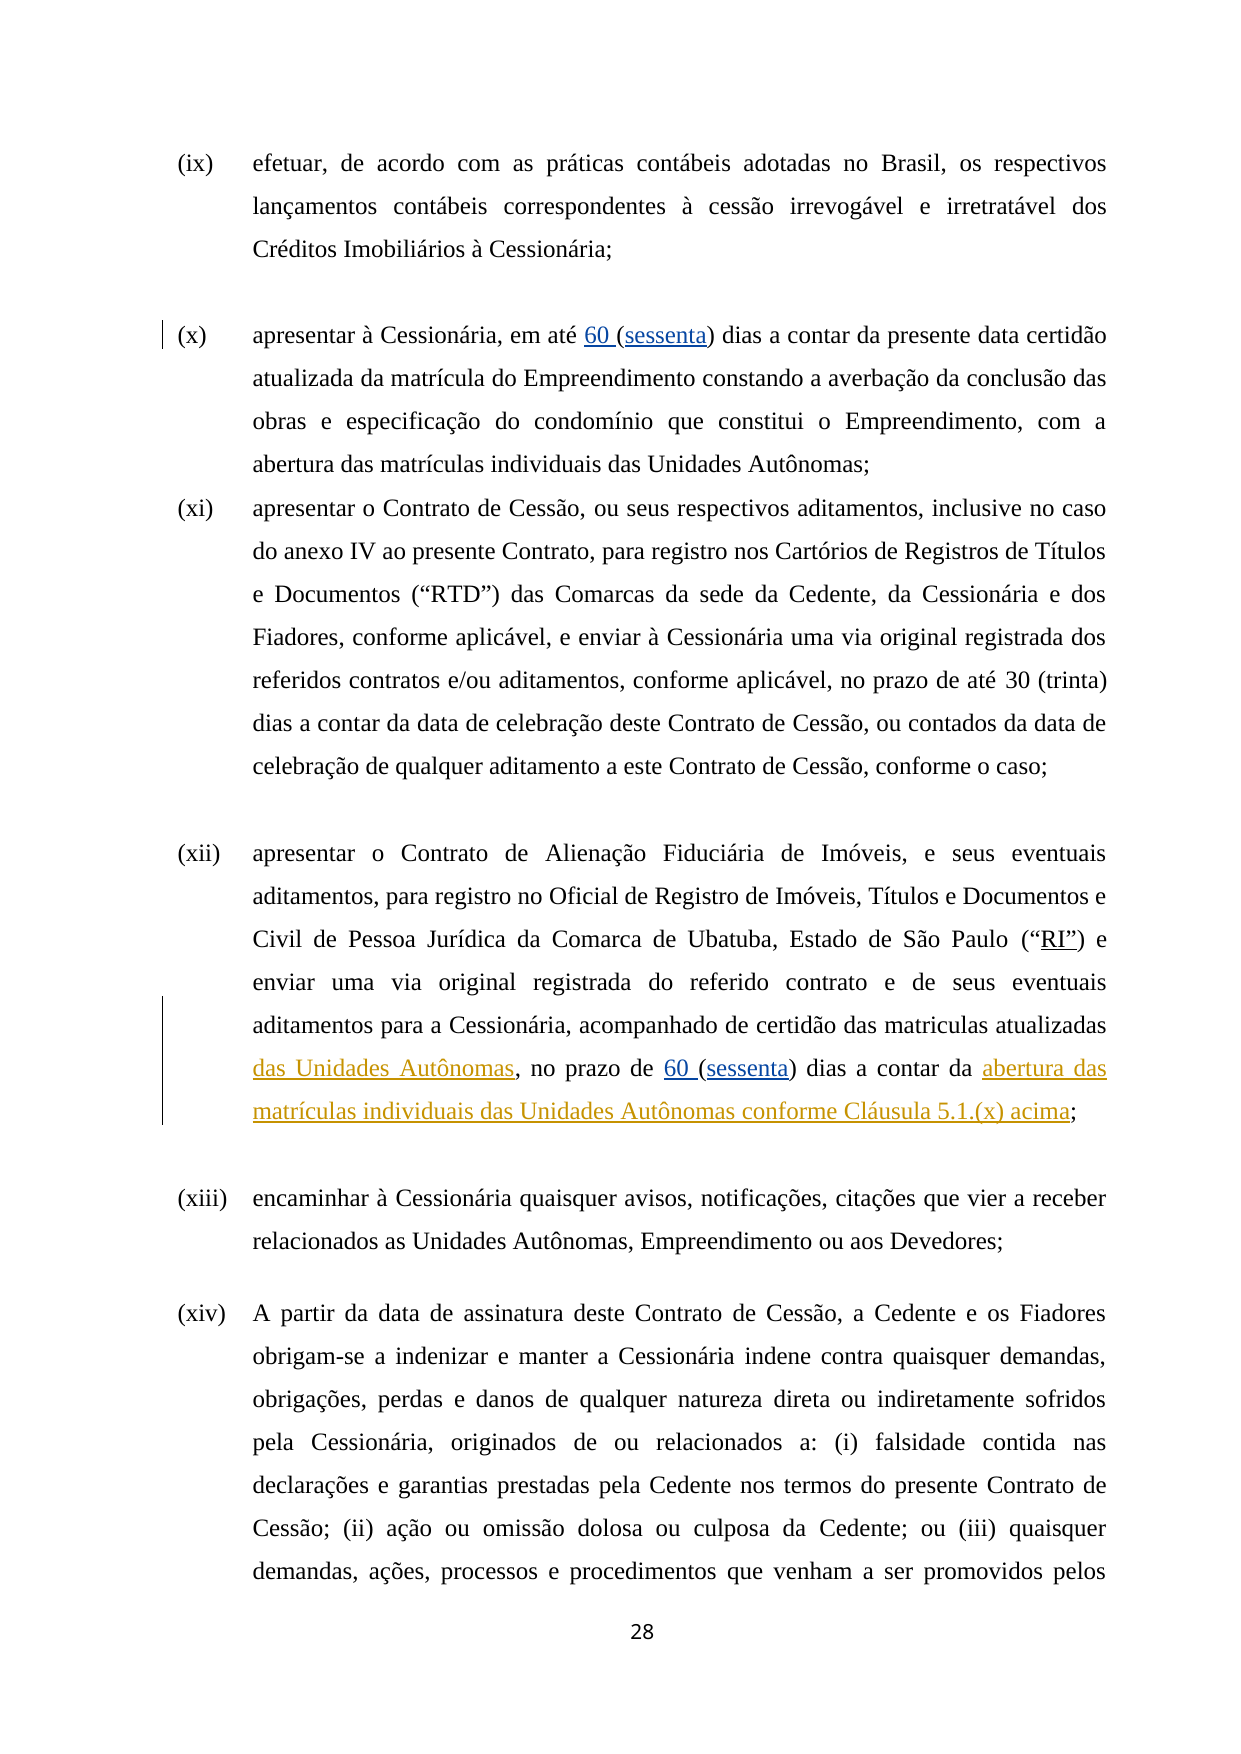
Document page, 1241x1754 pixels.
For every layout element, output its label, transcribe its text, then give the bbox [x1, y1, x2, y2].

list encaminhar à Cessionária quaisquer avisos, notificações, citações que vier a receber relacionados as Unidades Autônomas, Empreendimento ou aos Devedores; [177, 1183, 1107, 1254]
list efetuar, de acordo com as práticas contábeis adotadas no Brasil, os respectivos lançamentos contábeis correspondentes à cessão irrevogável e irretratável dos Créditos Imobiliários à Cessionária; [177, 148, 1107, 263]
list apresentar à Cessionária, em até () dias a contar da presente data certidão atualizada da matrícula do Empreendimento constando a averbação da conclusão das obras e especificação do condomínio que constitui o Empreendimento, com a abertura das matrículas individuais das Unidades Autônomas; [177, 320, 1107, 478]
list apresentar o Contrato de Cessão, ou seus respectivos aditamentos, inclusive no caso do anexo IV ao presente Contrato, para registro nos Cartórios de Registros de Títulos e Documentos (“RTD”) das Comarcas da sede da Cedente, da Cessionária e dos Fiadores, conforme aplicável, e enviar à Cessionária uma via original registrada dos referidos contratos e/ou aditamentos, conforme aplicável, no prazo de até 30 (trinta) dias a contar da data de celebração deste Contrato de Cessão, ou contados da data de celebração de qualquer aditamento a este Contrato de Cessão, conforme o caso; [177, 493, 1107, 780]
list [177, 1298, 1107, 1585]
list apresentar o Contrato de Alienação Fiduciária de Imóveis, e seus eventuais aditamentos, para registro no Oficial de Registro de Imóveis, Títulos e Documentos e Civil de Pessoa Jurídica da Comarca de Ubatuba, Estado de São Paulo (“RI”) e enviar uma via original registrada do referido contrato e de seus eventuais aditamentos para a Cessionária, acompanhado de certidão das matriculas atualizadas, no prazo de () dias a contar da ; [177, 838, 1107, 1125]
